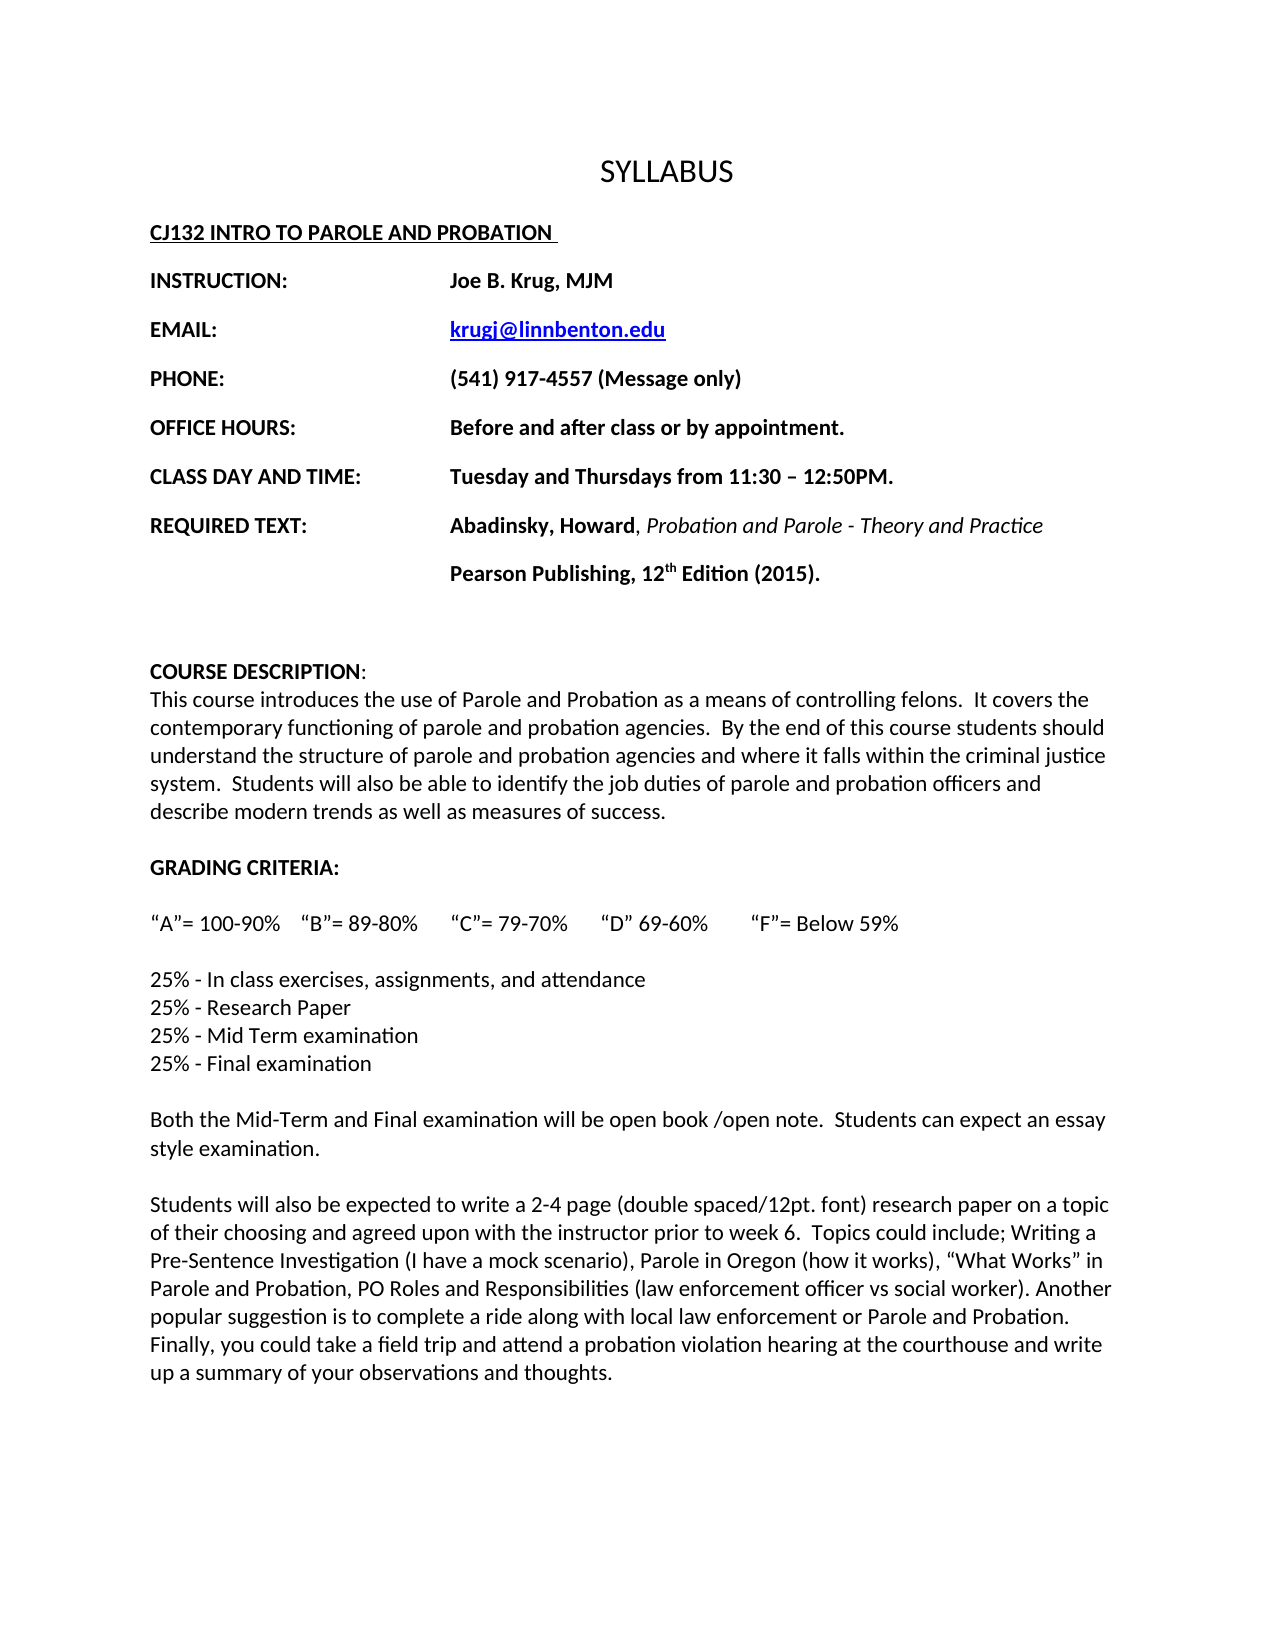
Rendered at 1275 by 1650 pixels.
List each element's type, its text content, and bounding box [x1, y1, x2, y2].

text “A”= 100-90% “B”= 89-80% “C”= 79-70% “D” 69-60% “F”= Below 59% [150, 909, 1125, 937]
text INSTRUCTION: Joe B. Krug, MJM [150, 266, 1125, 294]
text EMAIL: krugj@linnbenton.edu [150, 315, 1125, 343]
text 25% - In class exercises, assignments, and attendance [150, 966, 1125, 993]
text REQUIRED TEXT: Abadinsky, Howard, Probation and Parole - Theory and Practice [150, 511, 1125, 539]
text 25% - Final examination [150, 1049, 1125, 1078]
text COURSE DESCRIPTION: [150, 657, 1125, 685]
text 25% - Mid Term examination [150, 1022, 1125, 1049]
text CLASS DAY AND TIME: Tuesday and Thursdays from 11:30 – 12:50PM. [150, 462, 1125, 490]
text This course introduces the use of Parole and Probation as a means of controlling felons. It covers the contemporary functioning of parole and probation agencies. By the end of this course students should understand the structure of parole and probation agencies and where it falls within the criminal justice system. Students will also be able to identify the job duties of parole and probation officers and describe modern trends as well as measures of success. [150, 685, 1125, 825]
text PHONE: (541) 917-4557 (Message only) [150, 364, 1125, 392]
text Students will also be expected to write a 2-4 page (double spaced/12pt. font) research paper on a topic of their choosing and agreed upon with the instructor prior to week 6. Topics could include; Writing a Pre-Sentence Investigation (I have a mock scenario), Parole in Oregon (how it works), “What Works” in Parole and Probation, PO Roles and Responsibilities (law enforcement officer vs social worker). Another popular suggestion is to complete a ride along with local law enforcement or Parole and Probation. Finally, you could take a field trip and attend a probation violation hearing at the courthouse and write up a summary of your observations and thoughts. [150, 1190, 1125, 1386]
text OFFICE HOURS: Before and after class or by appointment. [150, 413, 1125, 441]
text SYLLABUS [525, 150, 1125, 191]
text CJ132 INTRO TO PAROLE AND PROBATION [150, 218, 1125, 246]
text GRADING CRITERIA: [150, 853, 1125, 881]
text 25% - Research Paper [150, 993, 1125, 1022]
text Pearson Publishing, 12th Edition (2015). [150, 559, 1125, 588]
text Both the Mid-Term and Final examination will be open book /open note. Students can expect an essay style examination. [150, 1106, 1125, 1162]
